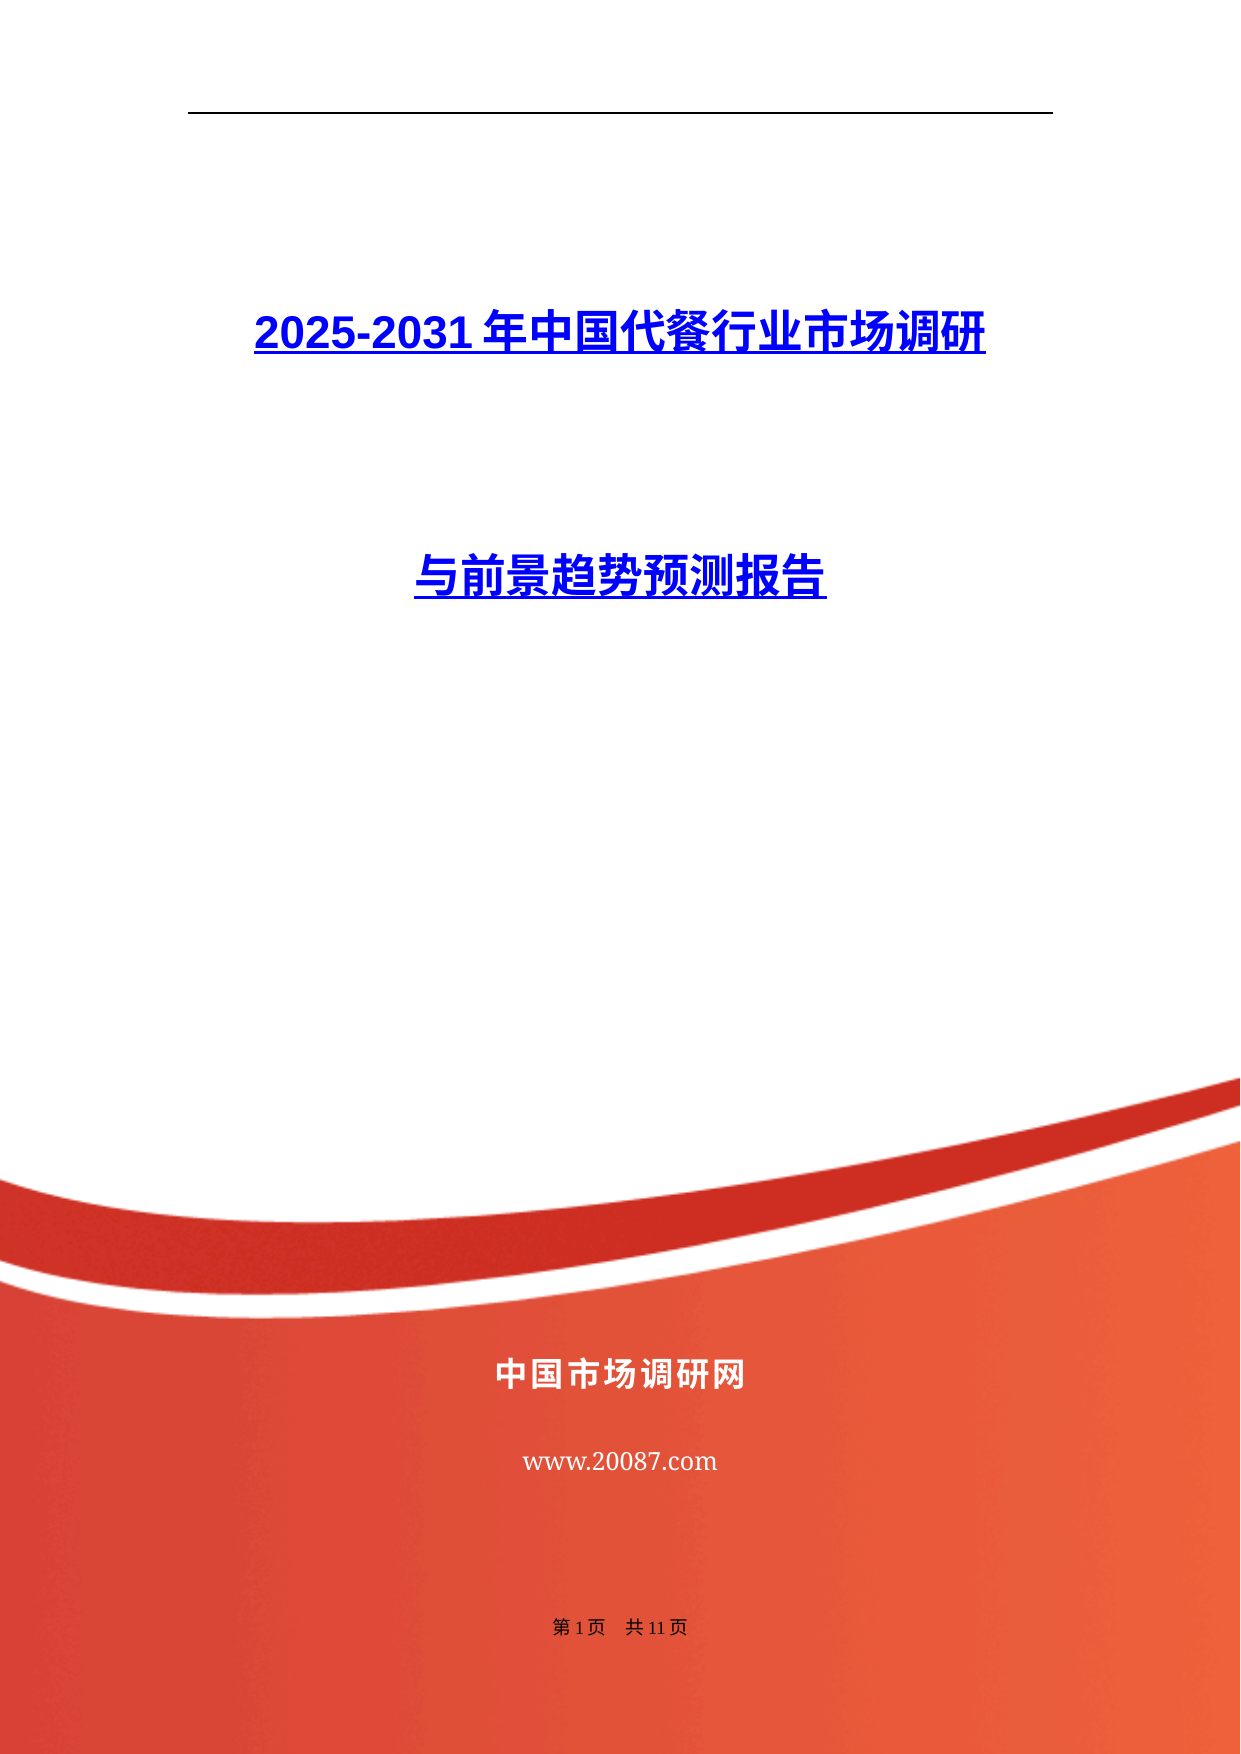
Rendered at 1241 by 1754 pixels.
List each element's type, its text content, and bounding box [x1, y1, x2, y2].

subtitle 中国市场调研网 [187, 1339, 1053, 1404]
picture [0, 1006, 1241, 1754]
text www.20087.com [187, 1428, 1053, 1493]
table_header 2025-2031年中国代餐行业市场调研与前景趋势预测报告 [188, 207, 1053, 773]
